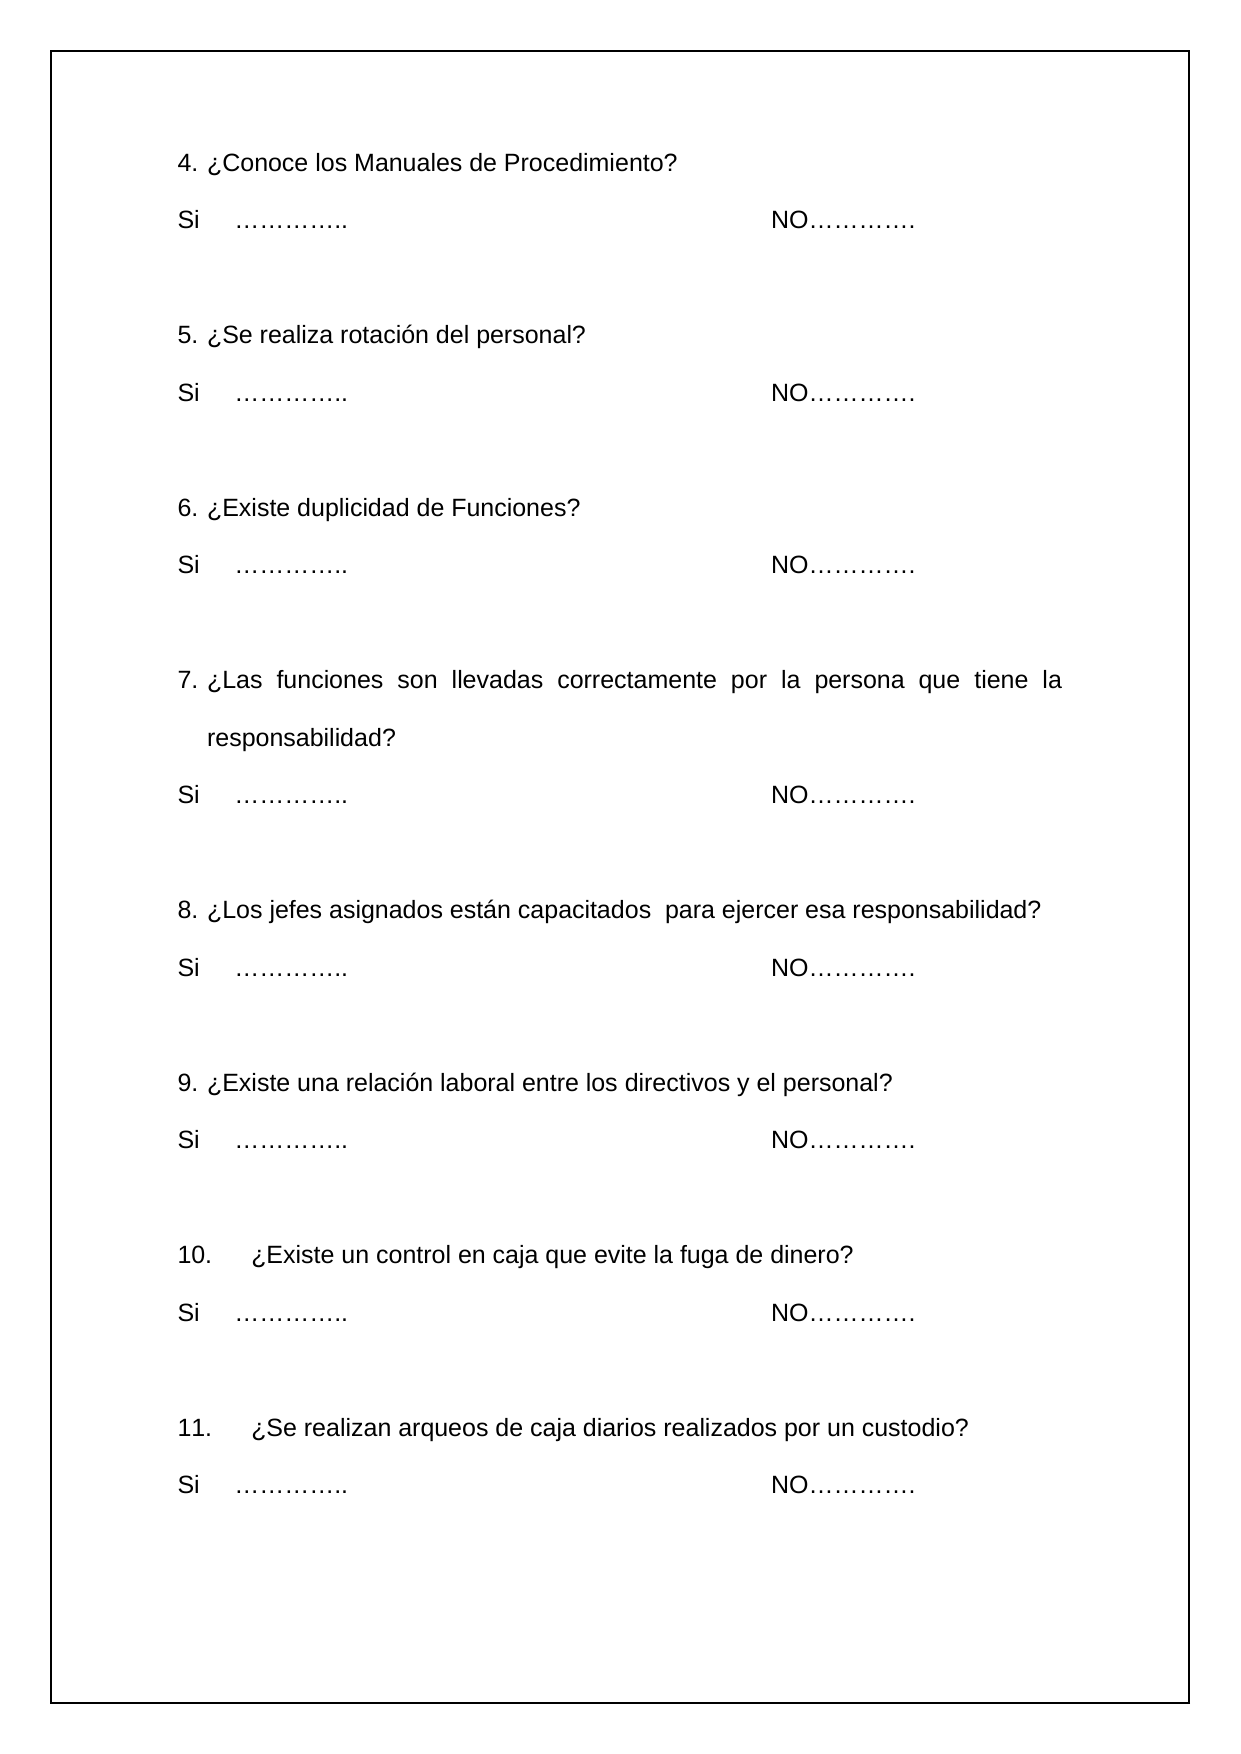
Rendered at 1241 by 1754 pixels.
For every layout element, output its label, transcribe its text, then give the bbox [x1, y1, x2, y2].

text Si ………….. NO…………. [177, 780, 1063, 809]
list ¿Conoce los Manuales de Procedimiento? [177, 148, 1063, 176]
text Si ………….. NO…………. [177, 1298, 1063, 1326]
list ¿Existe una relación laboral entre los directivos y el personal? [177, 1068, 1063, 1096]
text Si ………….. NO…………. [177, 953, 1063, 981]
text Si ………….. NO…………. [177, 1125, 1063, 1154]
list ¿Las funciones son llevadas correctamente por la persona que tiene la responsabilidad? [177, 665, 1063, 751]
text Si ………….. NO…………. [177, 205, 1063, 234]
list ¿Existe un control en caja que evite la fuga de dinero? [177, 1240, 1063, 1269]
text Si ………….. NO…………. [177, 378, 1063, 406]
list ¿Existe duplicidad de Funciones? [177, 493, 1063, 521]
text Si ………….. NO…………. [177, 1470, 1063, 1499]
list ¿Los jefes asignados están capacitados para ejercer esa responsabilidad? [177, 895, 1063, 924]
list ¿Se realiza rotación del personal? [177, 320, 1063, 349]
text Si ………….. NO…………. [177, 550, 1063, 579]
list ¿Se realizan arqueos de caja diarios realizados por un custodio? [177, 1413, 1063, 1441]
